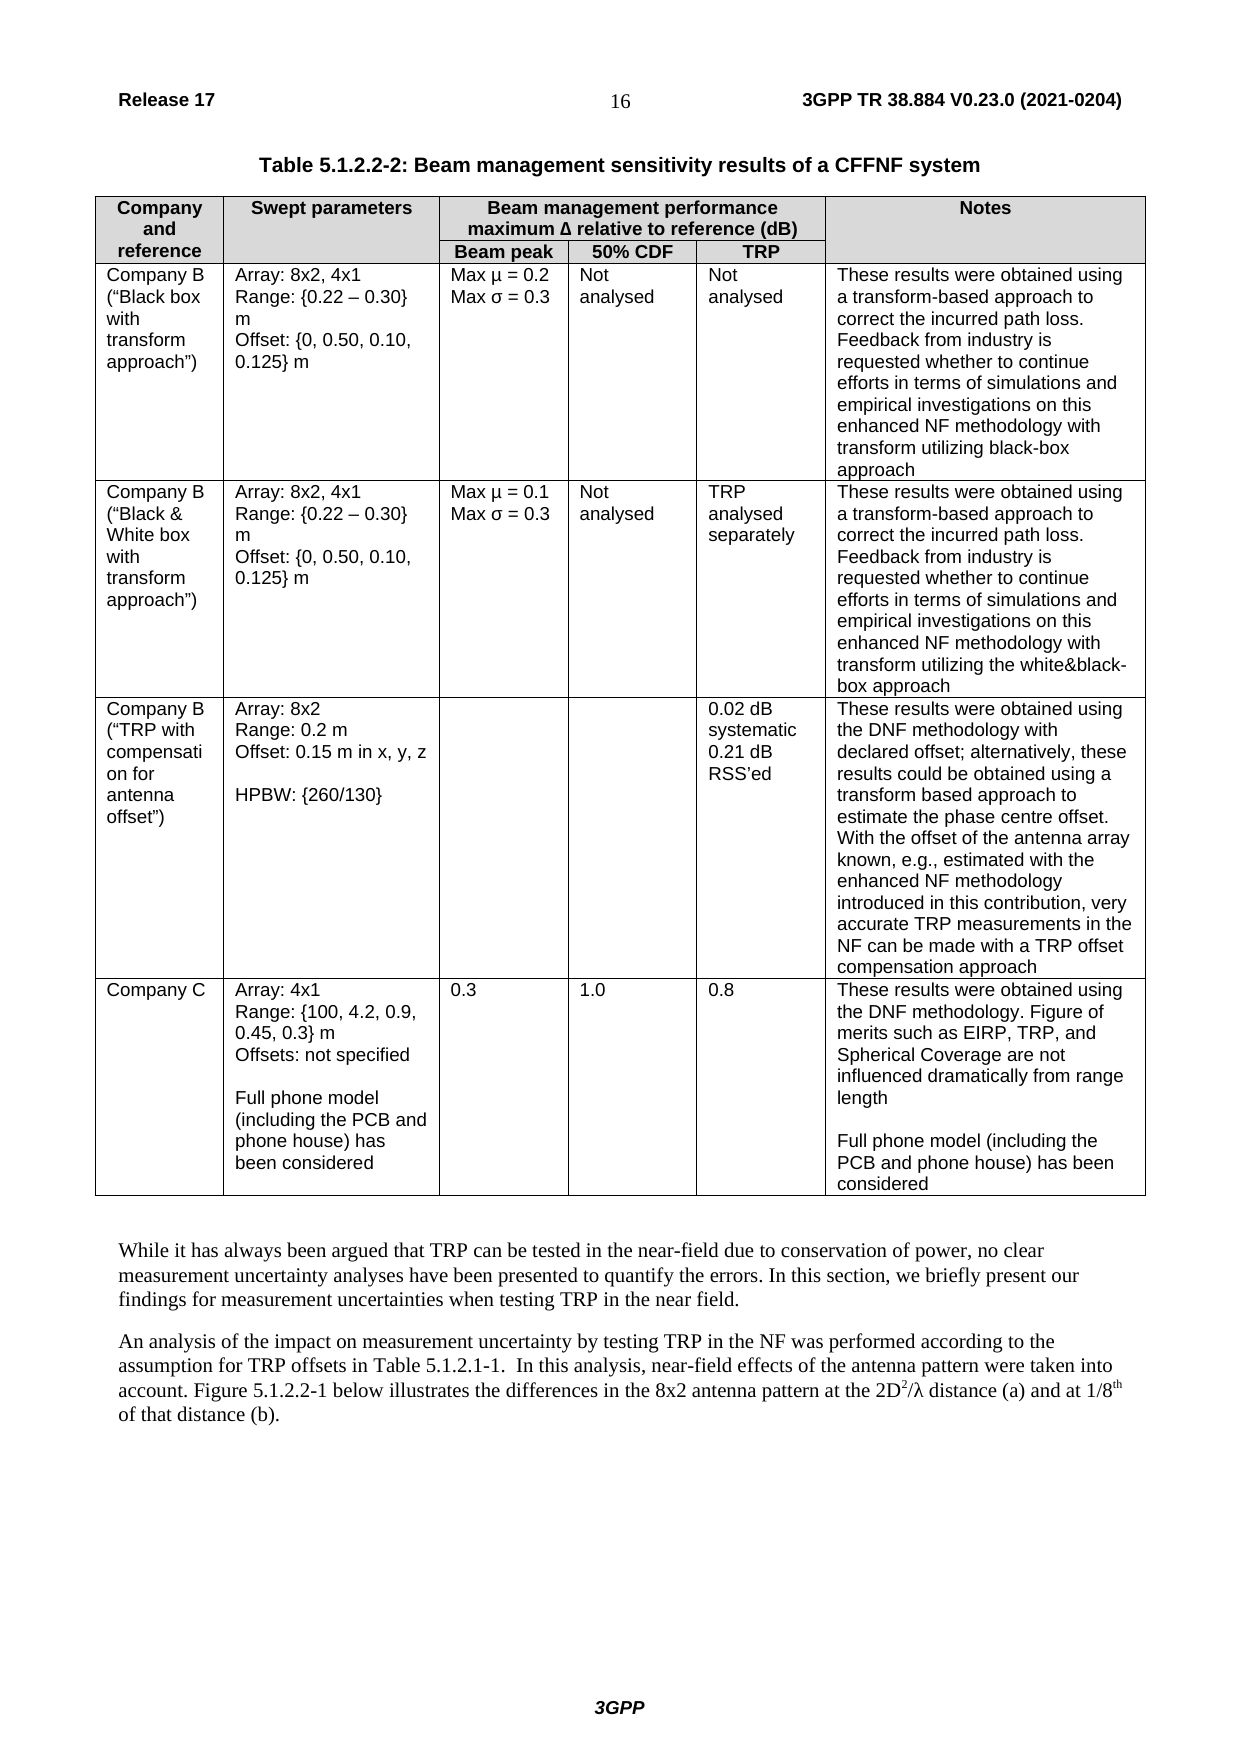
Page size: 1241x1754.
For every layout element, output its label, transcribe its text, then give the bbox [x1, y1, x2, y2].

table_cell 0.02 dB systematic 0.21 dB RSS’ed [697, 698, 825, 978]
table_cell Not analysed [569, 264, 696, 480]
table_cell [440, 698, 568, 978]
table_cell Array: 8x2, 4x1 Range: {0.22 – 0.30} m Offset: {0, 0.50, 0.10, 0.125} m [224, 481, 439, 697]
table_cell These results were obtained using the DNF methodology with declared offset; alternatively, these results could be obtained using a transform based approach to estimate the phase centre offset. With the offset of the antenna array known, e.g., estimated with the enhanced NF methodology introduced in this contribution, very accurate TRP measurements in the NF can be made with a TRP offset compensation approach [826, 698, 1145, 978]
table_cell Company B (“Black box with transform approach”) [96, 264, 223, 480]
table_header Notes [826, 197, 1145, 263]
table_cell Company B (“TRP with compensation for antenna offset”) [96, 698, 223, 978]
table_cell 0.8 [697, 979, 825, 1194]
table_cell These results were obtained using a transform-based approach to correct the incurred path loss. Feedback from industry is requested whether to continue efforts in terms of simulations and empirical investigations on this enhanced NF methodology with transform utilizing the white&black-box approach [826, 481, 1145, 697]
table_cell [569, 698, 696, 978]
table_cell Beam peak [440, 241, 568, 263]
table_cell These results were obtained using a transform-based approach to correct the incurred path loss. Feedback from industry is requested whether to continue efforts in terms of simulations and empirical investigations on this enhanced NF methodology with transform utilizing black-box approach [826, 264, 1145, 480]
text While it has always been argued that TRP can be tested in the near-field due to conservation of power, no clear measurement uncertainty analyses have been presented to quantify the errors. In this section, we briefly present our findings for measurement uncertainties when testing TRP in the near field. [118, 1238, 1122, 1311]
table_cell 50% CDF [569, 241, 696, 263]
table_cell These results were obtained using the DNF methodology. Figure of merits such as EIRP, TRP, and Spherical Coverage are not influenced dramatically from range length Full phone model (including the PCB and phone house) has been considered [826, 979, 1145, 1194]
table_cell 1.0 [569, 979, 696, 1194]
table_cell Max µ = 0.2 Max σ = 0.3 [440, 264, 568, 480]
table_cell Not analysed [569, 481, 696, 697]
table_cell Company B (“Black & White box with transform approach”) [96, 481, 223, 697]
table_cell Max µ = 0.1 Max σ = 0.3 [440, 481, 568, 697]
text An analysis of the impact on measurement uncertainty by testing TRP in the NF was performed according to the assumption for TRP offsets in Table 5.1.2.1-1. In this analysis, near-field effects of the antenna pattern were taken into account. Figure 5.1.2.2-1 below illustrates the differences in the 8x2 antenna pattern at the 2D2/λ distance (a) and at 1/8th of that distance (b). [118, 1329, 1122, 1426]
table_header Swept parameters [224, 197, 439, 263]
table_cell TRP analysed separately [697, 481, 825, 697]
table_cell Array: 8x2 Range: 0.2 m Offset: 0.15 m in x, y, z HPBW: {260/130} [224, 698, 439, 978]
table_cell 0.3 [440, 979, 568, 1194]
table_header Company and reference [96, 197, 223, 263]
table_cell TRP [697, 241, 825, 263]
table_cell Array: 8x2, 4x1 Range: {0.22 – 0.30} m Offset: {0, 0.50, 0.10, 0.125} m [224, 264, 439, 480]
table_cell Not analysed [697, 264, 825, 480]
text Table 5.1.2.2-2: Beam management sensitivity results of a CFFNF system [118, 153, 1122, 177]
table_header Beam management performance maximum ∆ relative to reference (dB) [440, 197, 825, 240]
table_cell Company C [96, 979, 223, 1194]
table_cell Array: 4x1 Range: {100, 4.2, 0.9, 0.45, 0.3} m Offsets: not specified Full phone model (including the PCB and phone house) has been considered [224, 979, 439, 1194]
